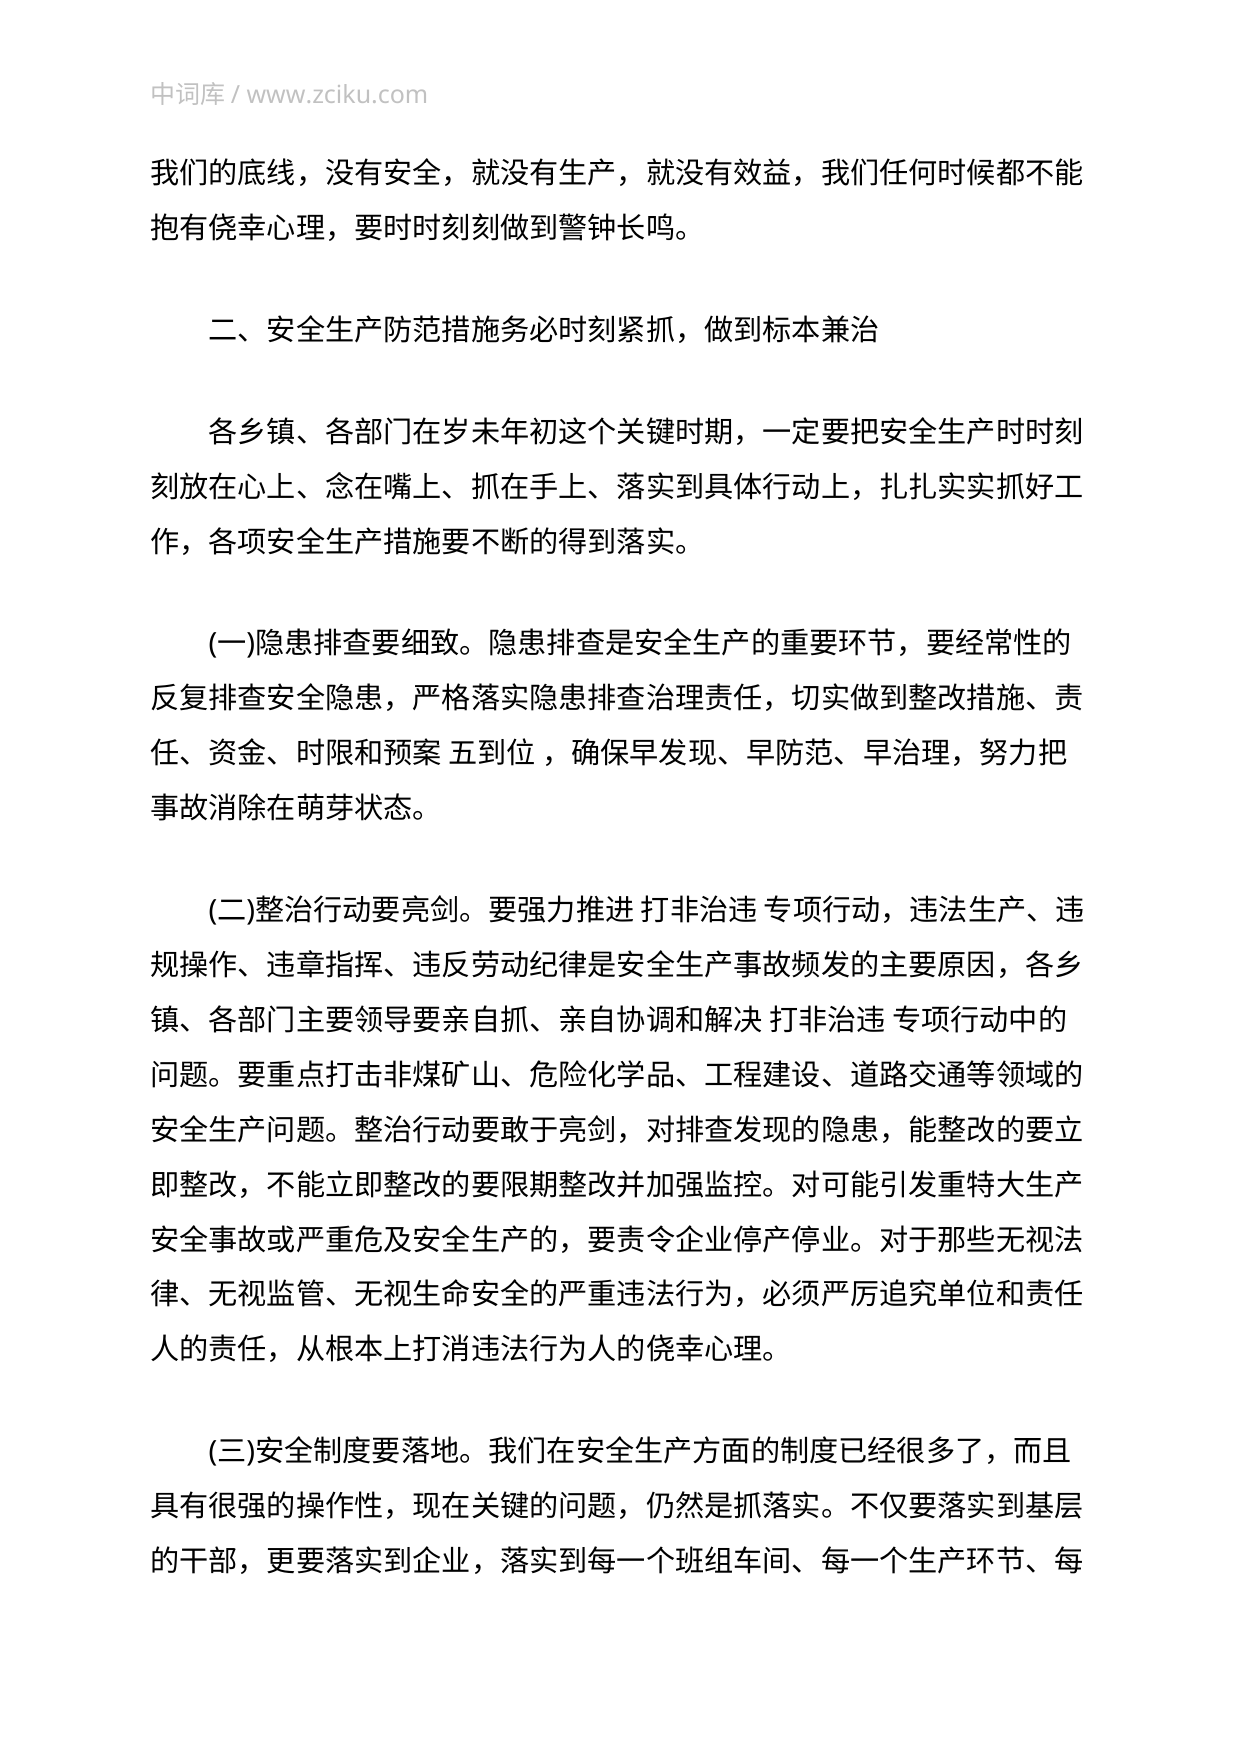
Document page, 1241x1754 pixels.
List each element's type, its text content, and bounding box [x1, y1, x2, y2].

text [150, 1428, 1090, 1580]
text 各乡镇、各部门在岁未年初这个关键时期，一定要把安全生产时时刻刻放在心上、念在嘴上、抓在手上、落实到具体行动上，扎扎实实抓好工作，各项安全生产措施要不断的得到落实。 [150, 408, 1090, 561]
text (二)整治行动要亮剑。要强力推进 打非治违 专项行动，违法生产、违规操作、违章指挥、违反劳动纪律是安全生产事故频发的主要原因，各乡镇、各部门主要领导要亲自抓、亲自协调和解决 打非治违 专项行动中的问题。要重点打击非煤矿山、危险化学品、工程建设、道路交通等领域的安全生产问题。整治行动要敢于亮剑，对排查发现的隐患，能整改的要立即整改，不能立即整改的要限期整改并加强监控。对可能引发重特大生产安全事故或严重危及安全生产的，要责令企业停产停业。对于那些无视法律、无视监管、无视生命安全的严重违法行为，必须严厉追究单位和责任人的责任，从根本上打消违法行为人的侥幸心理。 [150, 887, 1090, 1368]
text (一)隐患排查要细致。隐患排查是安全生产的重要环节，要经常性的反复排查安全隐患，严格落实隐患排查治理责任，切实做到整改措施、责任、资金、时限和预案 五到位 ，确保早发现、早防范、早治理，努力把事故消除在萌芽状态。 [150, 620, 1090, 827]
text 二、安全生产防范措施务必时刻紧抓，做到标本兼治 [150, 307, 1090, 349]
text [150, 150, 1090, 247]
